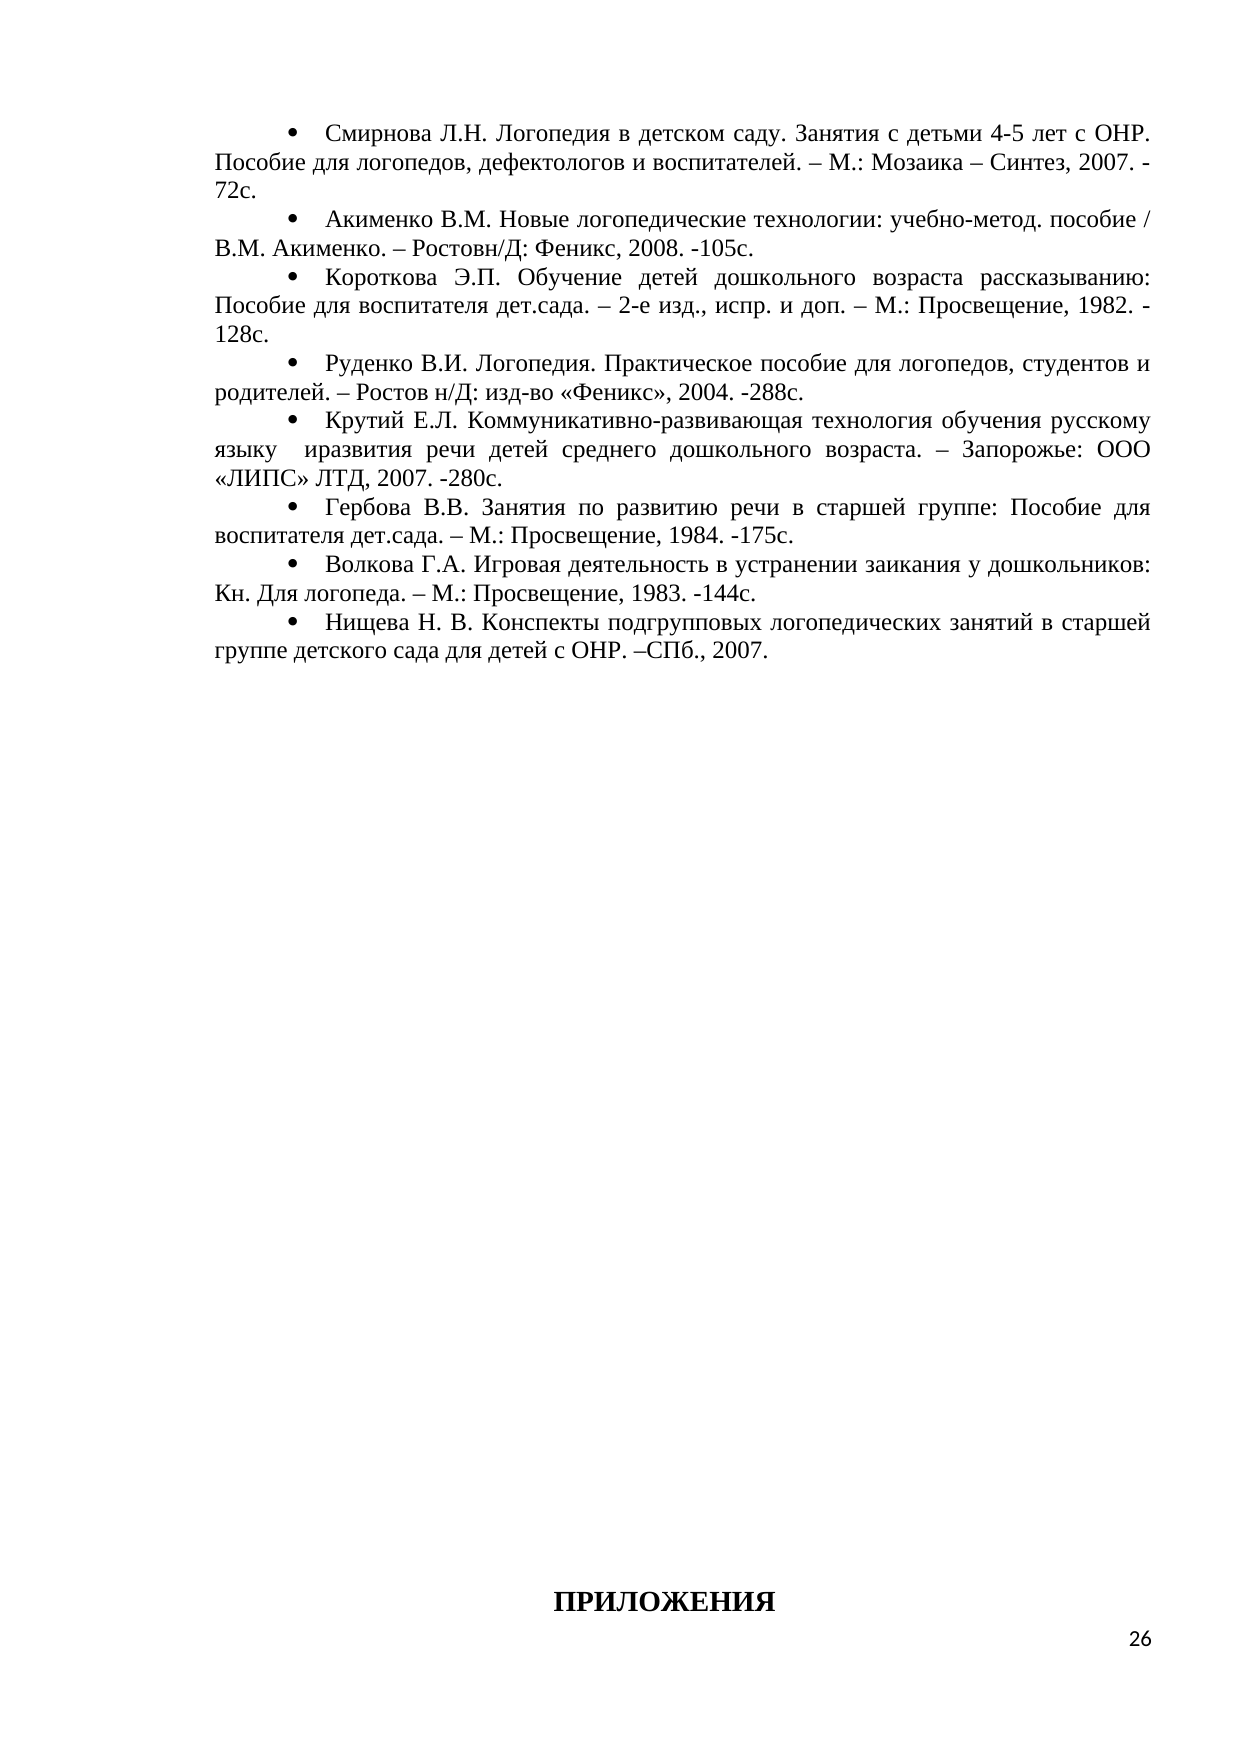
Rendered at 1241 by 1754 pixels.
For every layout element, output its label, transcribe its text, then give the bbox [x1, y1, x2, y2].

list Короткова Э.П. Обучение детей дошкольного возраста рассказыванию: Пособие для воспитателя дет.сада. – 2-е изд., испр. и доп. – М.: Просвещение, 1982. -128с. [214, 262, 1152, 348]
list ПРИЛОЖЕНИЯ [177, 1584, 1152, 1618]
list Гербова В.В. Занятия по развитию речи в старшей группе: Пособие для воспитателя дет.сада. – М.: Просвещение, 1984. -175с. [214, 492, 1152, 549]
list Волкова Г.А. Игровая деятельность в устранении заикания у дошкольников: Кн. Для логопеда. – М.: Просвещение, 1983. -144с. [214, 549, 1152, 607]
list Крутий Е.Л. Коммуникативно-развивающая технология обучения русскому языку иразвития речи детей среднего дошкольного возраста. – Запорожье: ООО «ЛИПС» ЛТД, 2007. -280с. [214, 406, 1152, 492]
list Руденко В.И. Логопедия. Практическое пособие для логопедов, студентов и родителей. – Ростов н/Д: изд-во «Феникс», 2004. -288с. [214, 348, 1152, 406]
list Акименко В.М. Новые логопедические технологии: учебно-метод. пособие / В.М. Акименко. – Ростовн/Д: Феникс, 2008. -105с. [214, 204, 1152, 262]
list Нищева Н. В. Конспекты подгрупповых логопедических занятий в старшей группе детского сада для детей с ОНР. –СПб., 2007. [214, 607, 1152, 664]
list Смирнова Л.Н. Логопедия в детском саду. Занятия с детьми 4-5 лет с ОНР. Пособие для логопедов, дефектологов и воспитателей. – М.: Мозаика – Синтез, 2007. -72с. [214, 118, 1152, 204]
